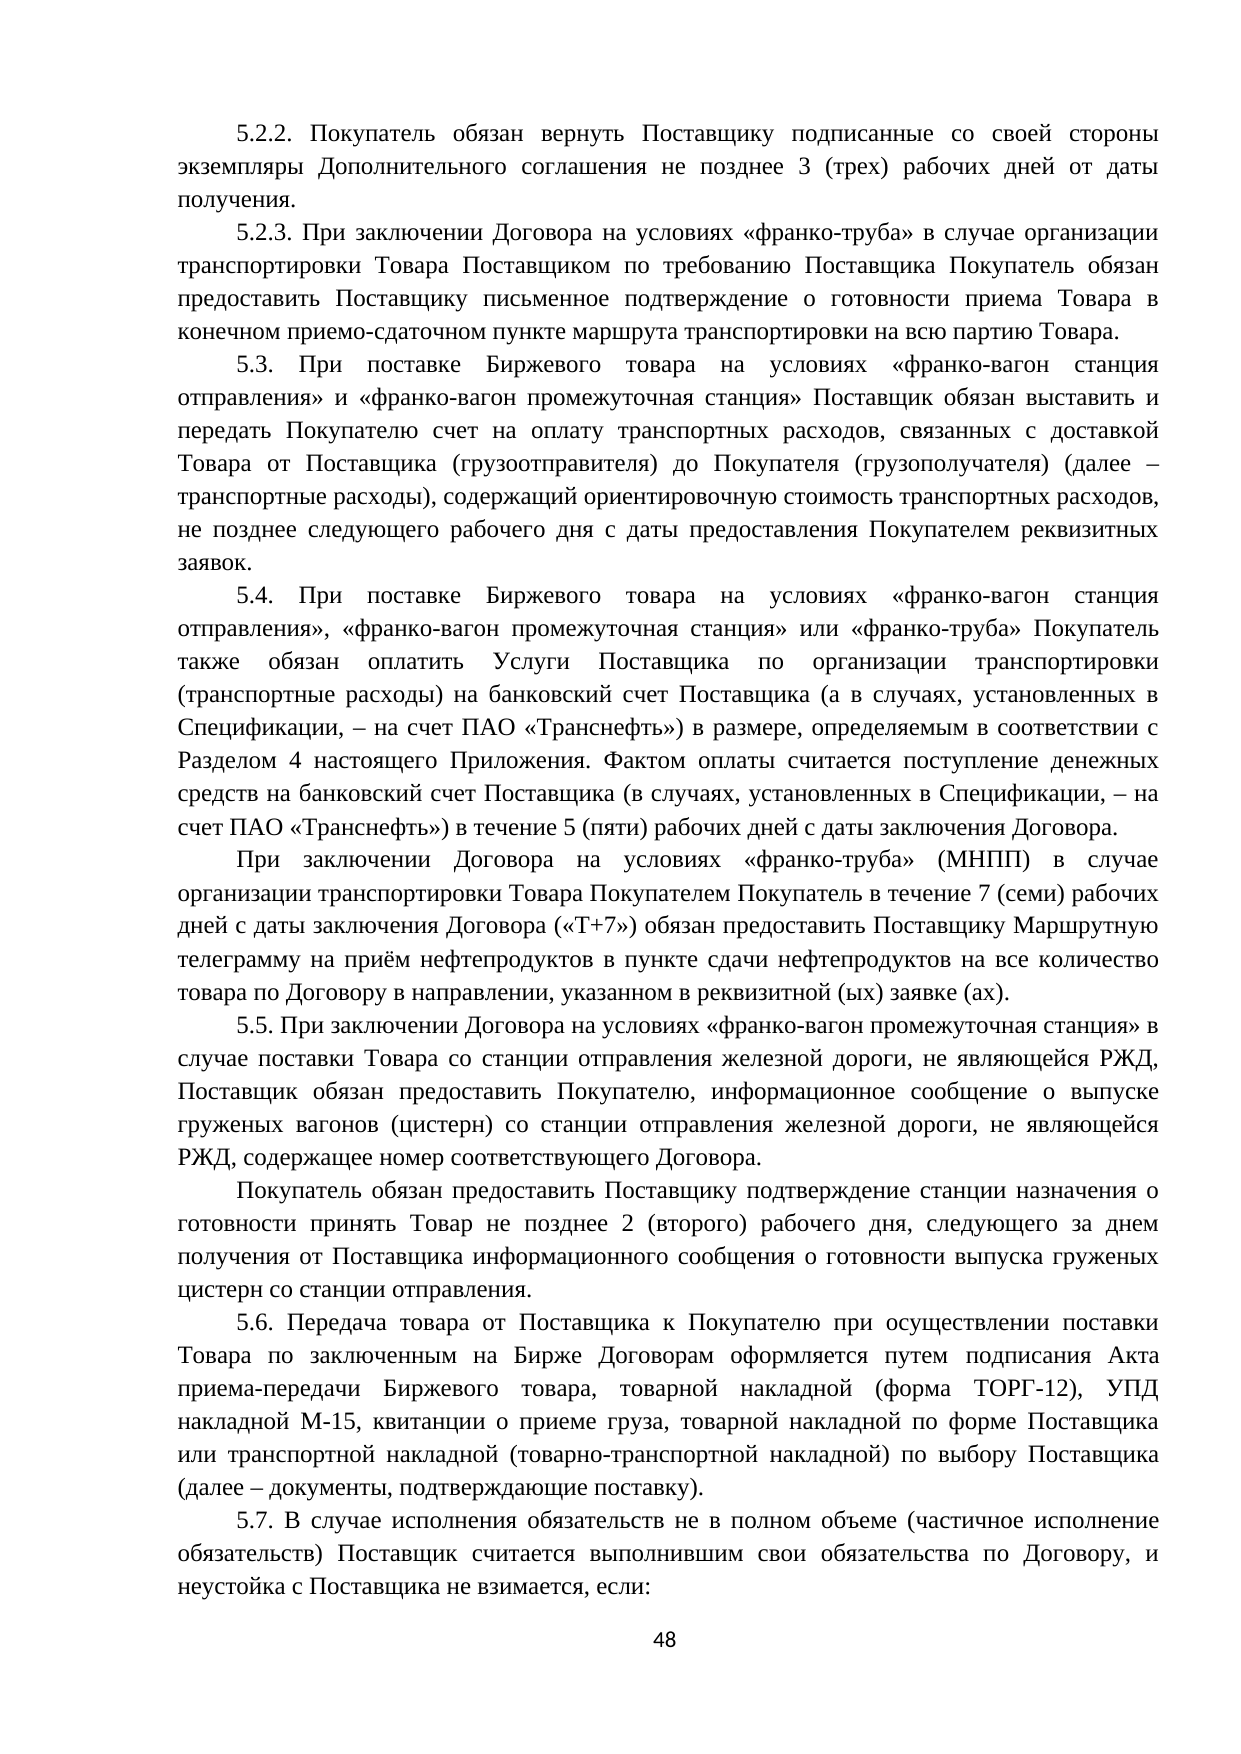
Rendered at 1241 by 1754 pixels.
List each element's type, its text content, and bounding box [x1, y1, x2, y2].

text 5.2.3. При заключении Договора на условиях «франко-труба» в случае организации транспортировки Товара Поставщиком по требованию Поставщика Покупатель обязан предоставить Поставщику письменное подтверждение о готовности приема Товара в конечном приемо-сдаточном пункте маршрута транспортировки на всю партию Товара. [177, 217, 1160, 345]
text 5.6. Передача товара от Поставщика к Покупателю при осуществлении поставки Товара по заключенным на Бирже Договорам оформляется путем подписания Акта приема-передачи Биржевого товара, товарной накладной (форма ТОРГ-12), УПД накладной М-15, квитанции о приеме груза, товарной накладной по форме Поставщика или транспортной накладной (товарно-транспортной накладной) по выбору Поставщика (далее – документы, подтверждающие поставку). [177, 1307, 1160, 1501]
text 5.2.2. Покупатель обязан вернуть Поставщику подписанные со своей стороны экземпляры Дополнительного соглашения не позднее 3 (трех) рабочих дней от даты получения. [177, 118, 1160, 213]
text 5.7. В случае исполнения обязательств не в полном объеме (частичное исполнение обязательств) Поставщик считается выполнившим свои обязательства по Договору, и неустойка с Поставщика не взимается, если: [177, 1505, 1160, 1600]
text Покупатель обязан предоставить Поставщику подтверждение станции назначения о готовности принять Товар не позднее 2 (второго) рабочего дня, следующего за днем получения от Поставщика информационного сообщения о готовности выпуска груженых цистерн со станции отправления. [177, 1175, 1160, 1303]
text При заключении Договора на условиях «франко-труба» (МНПП) в случае организации транспортировки Товара Покупателем Покупатель в течение 7 (семи) рабочих дней с даты заключения Договора («T+7») обязан предоставить Поставщику Маршрутную телеграмму на приём нефтепродуктов в пункте сдачи нефтепродуктов на все количество товара по Договору в направлении, указанном в реквизитной (ых) заявке (ах). [177, 844, 1160, 1005]
text 5.4. При поставке Биржевого товара на условиях «франко-вагон станция отправления», «франко-вагон промежуточная станция» или «франко-труба» Покупатель также обязан оплатить Услуги Поставщика по организации транспортировки (транспортные расходы) на банковский счет Поставщика (а в случаях, установленных в Спецификации, – на счет ПАО «Транснефть») в размере, определяемым в соответствии с Разделом 4 настоящего Приложения. Фактом оплаты считается поступление денежных средств на банковский счет Поставщика (в случаях, установленных в Спецификации, – на счет ПАО «Транснефть») в течение 5 (пяти) рабочих дней с даты заключения Договора. [177, 580, 1160, 840]
text 5.5. При заключении Договора на условиях «франко-вагон промежуточная станция» в случае поставки Товара со станции отправления железной дороги, не являющейся РЖД, Поставщик обязан предоставить Покупателю, информационное сообщение о выпуске груженых вагонов (цистерн) со станции отправления железной дороги, не являющейся РЖД, содержащее номер соответствующего Договора. [177, 1010, 1160, 1171]
text 5.3. При поставке Биржевого товара на условиях «франко-вагон станция отправления» и «франко-вагон промежуточная станция» Поставщик обязан выставить и передать Покупателю счет на оплату транспортных расходов, связанных с доставкой Товара от Поставщика (грузоотправителя) до Покупателя (грузополучателя) (далее – транспортные расходы), содержащий ориентировочную стоимость транспортных расходов, не позднее следующего рабочего дня с даты предоставления Покупателем реквизитных заявок. [177, 349, 1160, 576]
